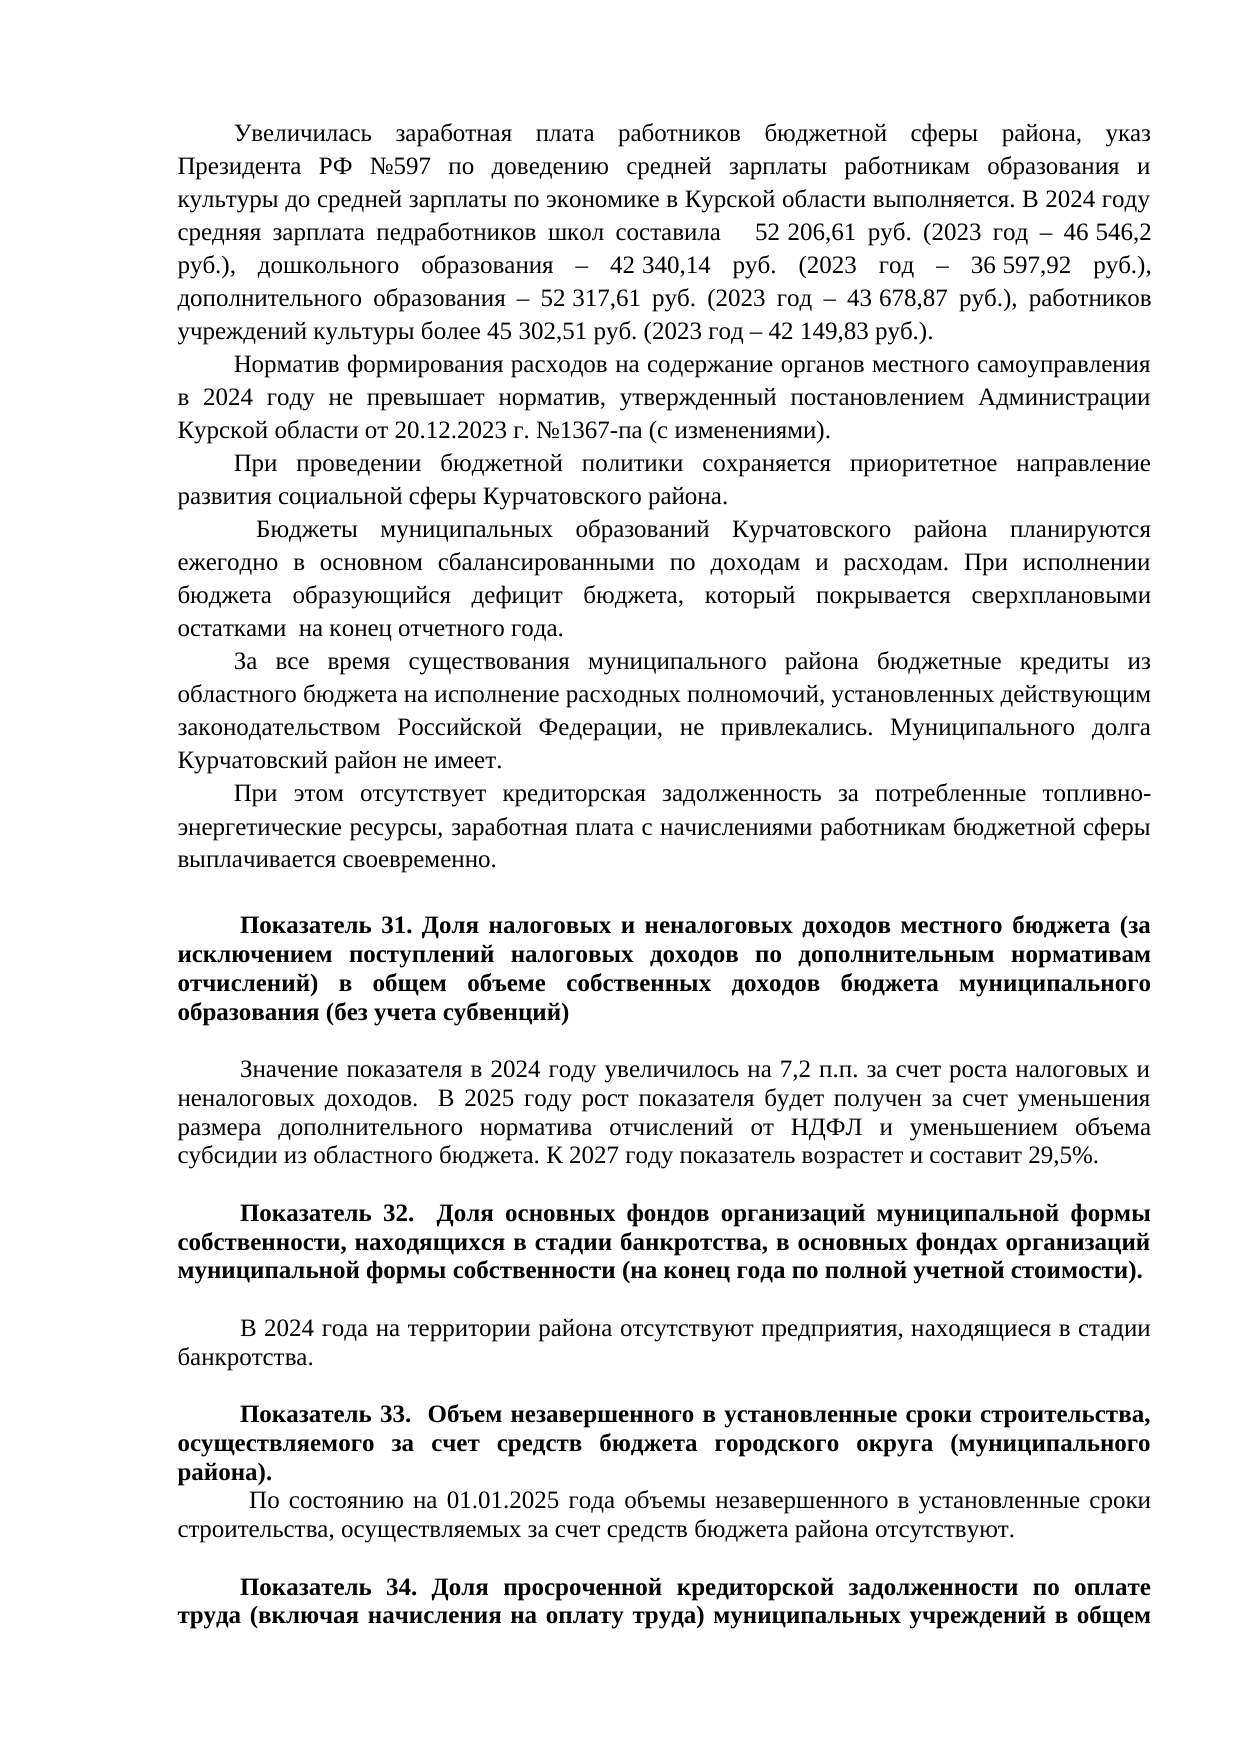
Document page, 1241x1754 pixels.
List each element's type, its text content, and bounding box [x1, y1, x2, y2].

text При этом отсутствует кредиторская задолженность за потребленные топливно-энергетические ресурсы, заработная плата с начислениями работникам бюджетной сферы выплачивается своевременно. [177, 778, 1152, 873]
text Показатель 31. Доля налоговых и неналоговых доходов местного бюджета (за исключением поступлений налоговых доходов по дополнительным нормативам отчислений) в общем объеме собственных доходов бюджета муниципального образования (без учета субвенций) [177, 911, 1152, 1026]
text При проведении бюджетной политики сохраняется приоритетное направление развития социальной сферы Курчатовского района. [177, 448, 1152, 510]
text Показатель 32. Доля основных фондов организаций муниципальной формы собственности, находящихся в стадии банкротства, в основных фондах организаций муниципальной формы собственности (на конец года по полной учетной стоимости). [177, 1198, 1152, 1284]
text В 2024 года на территории района отсутствуют предприятия, находящиеся в стадии банкротства. [177, 1313, 1152, 1371]
text Увеличилась заработная плата работников бюджетной сферы района, указ Президента РФ №597 по доведению средней зарплаты работникам образования и культуры до средней зарплаты по экономике в Курской области выполняется. В 2024 году средняя зарплата педработников школ составила 52 206,61 руб. (2023 год – 46 546,2 руб.), дошкольного образования – 42 340,14 руб. (2023 год – 36 597,92 руб.), дополнительного образования – 52 317,61 руб. (2023 год – 43 678,87 руб.), работников учреждений культуры более 45 302,51 руб. (2023 год – 42 149,83 руб.). [177, 118, 1152, 345]
text Норматив формирования расходов на содержание органов местного самоуправления в 2024 году не превышает норматив, утвержденный постановлением Администрации Курской области от 20.12.2023 г. №1367-па (с изменениями). [177, 349, 1152, 444]
text Значение показателя в 2024 году увеличилось на 7,2 п.п. за счет роста налоговых и неналоговых доходов. В 2025 году рост показателя будет получен за счет уменьшения размера дополнительного норматива отчислений от НДФЛ и уменьшением объема субсидии из областного бюджета. К 2027 году показатель возрастет и составит 29,5%. [177, 1054, 1152, 1169]
text Показатель 33. Объем незавершенного в установленные сроки строительства, осуществляемого за счет средств бюджета городского округа (муниципального района). [177, 1399, 1152, 1486]
text За все время существования муниципального района бюджетные кредиты из областного бюджета на исполнение расходных полномочий, установленных действующим законодательством Российской Федерации, не привлекались. Муниципального долга Курчатовский район не имеет. [177, 646, 1152, 774]
text По состоянию на 01.01.2025 года объемы незавершенного в установленные сроки строительства, осуществляемых за счет средств бюджета района отсутствуют. [177, 1486, 1152, 1543]
text Бюджеты муниципальных образований Курчатовского района планируются ежегодно в основном сбалансированными по доходам и расходам. При исполнении бюджета образующийся дефицит бюджета, который покрывается сверхплановыми остатками на конец отчетного года. [177, 514, 1152, 642]
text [177, 1572, 1152, 1629]
